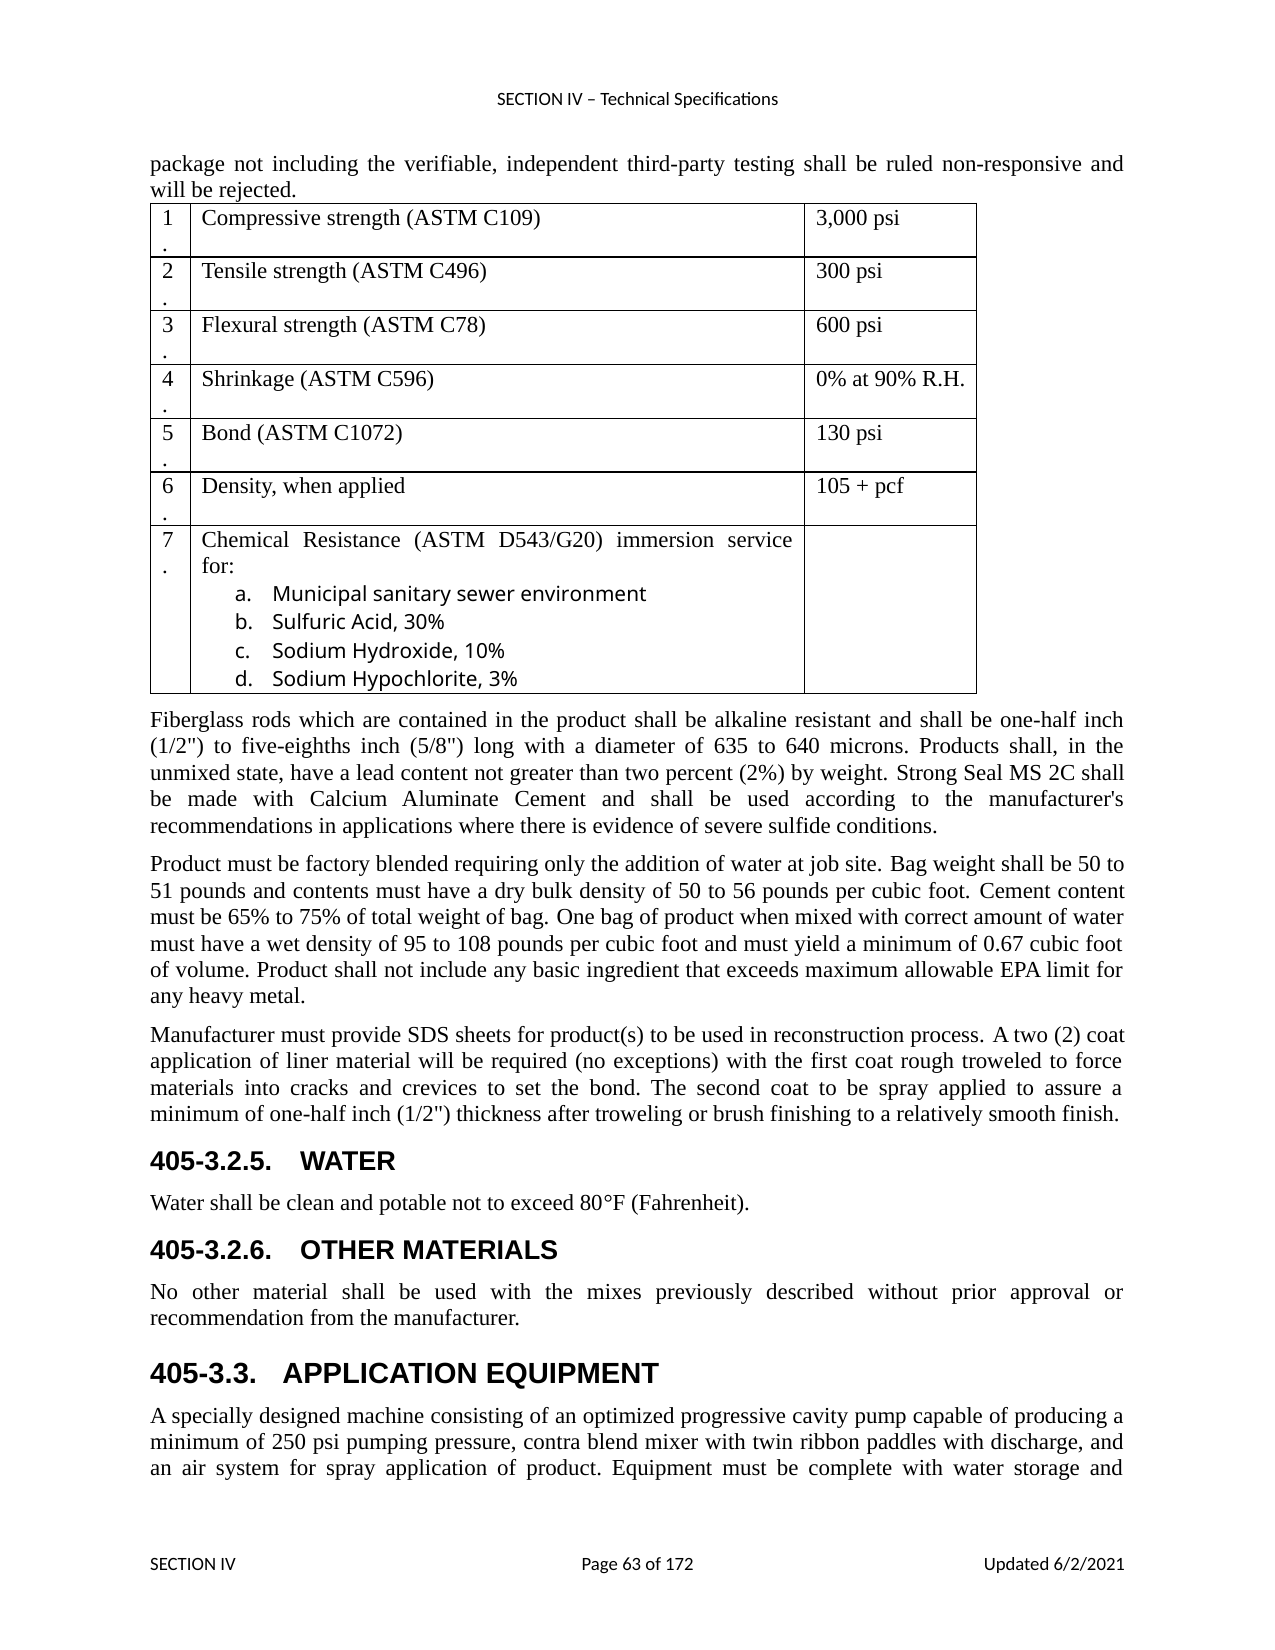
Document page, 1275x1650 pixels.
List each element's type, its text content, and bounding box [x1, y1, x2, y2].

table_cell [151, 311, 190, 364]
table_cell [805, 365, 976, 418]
text Product must be factory blended requiring only the addition of water at job site. Bag weight shall be 50 to 51 pounds and contents must have a dry bulk density of 50 to 56 pounds per cubic foot. Cement content must be 65% to 75% of total weight of bag. One bag of product when mixed with correct amount of water must have a wet density of 95 to 108 pounds per cubic foot and must yield a minimum of 0.67 cubic foot of volume. Product shall not include any basic ingredient that exceeds maximum allowable EPA limit for any heavy metal. [150, 851, 1125, 1009]
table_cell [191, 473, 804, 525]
text No other material shall be used with the mixes previously described without prior approval or recommendation from the manufacturer. [150, 1278, 1125, 1331]
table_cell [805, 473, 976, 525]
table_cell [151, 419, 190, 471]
subtitle APPLICATION EQUIPMENT [150, 1356, 1125, 1389]
text Manufacturer must provide SDS sheets for product(s) to be used in reconstruction process. A two (2) coat application of liner material will be required (no exceptions) with the first coat rough troweled to force materials into cracks and crevices to set the bond. The second coat to be spray applied to assure a minimum of one-half inch (1/2") thickness after troweling or brush finishing to a relatively smooth finish. [150, 1021, 1125, 1127]
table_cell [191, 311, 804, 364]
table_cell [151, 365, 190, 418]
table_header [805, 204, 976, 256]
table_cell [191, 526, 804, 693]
text Fiberglass rods which are contained in the product shall be alkaline resistant and shall be one-half inch (1/2") to five-eighths inch (5/8") long with a diameter of 635 to 640 microns. Products shall, in the unmixed state, have a lead content not greater than two percent (2%) by weight. Strong Seal MS 2C shall be made with Calcium Aluminate Cement and shall be used according to the manufacturer's recommendations in applications where there is evidence of severe sulfide conditions. [150, 706, 1125, 838]
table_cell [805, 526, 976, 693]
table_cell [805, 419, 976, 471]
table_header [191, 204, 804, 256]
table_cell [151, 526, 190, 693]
text Water shall be clean and potable not to exceed 80°F (Fahrenheit). [150, 1189, 1125, 1215]
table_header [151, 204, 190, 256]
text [150, 150, 1125, 203]
subtitle WATER [150, 1145, 1125, 1177]
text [150, 1402, 1125, 1481]
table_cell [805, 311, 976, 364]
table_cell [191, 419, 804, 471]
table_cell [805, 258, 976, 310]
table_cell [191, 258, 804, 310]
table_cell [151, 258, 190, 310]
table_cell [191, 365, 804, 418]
subtitle OTHER MATERIALS [150, 1234, 1125, 1265]
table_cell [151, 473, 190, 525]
